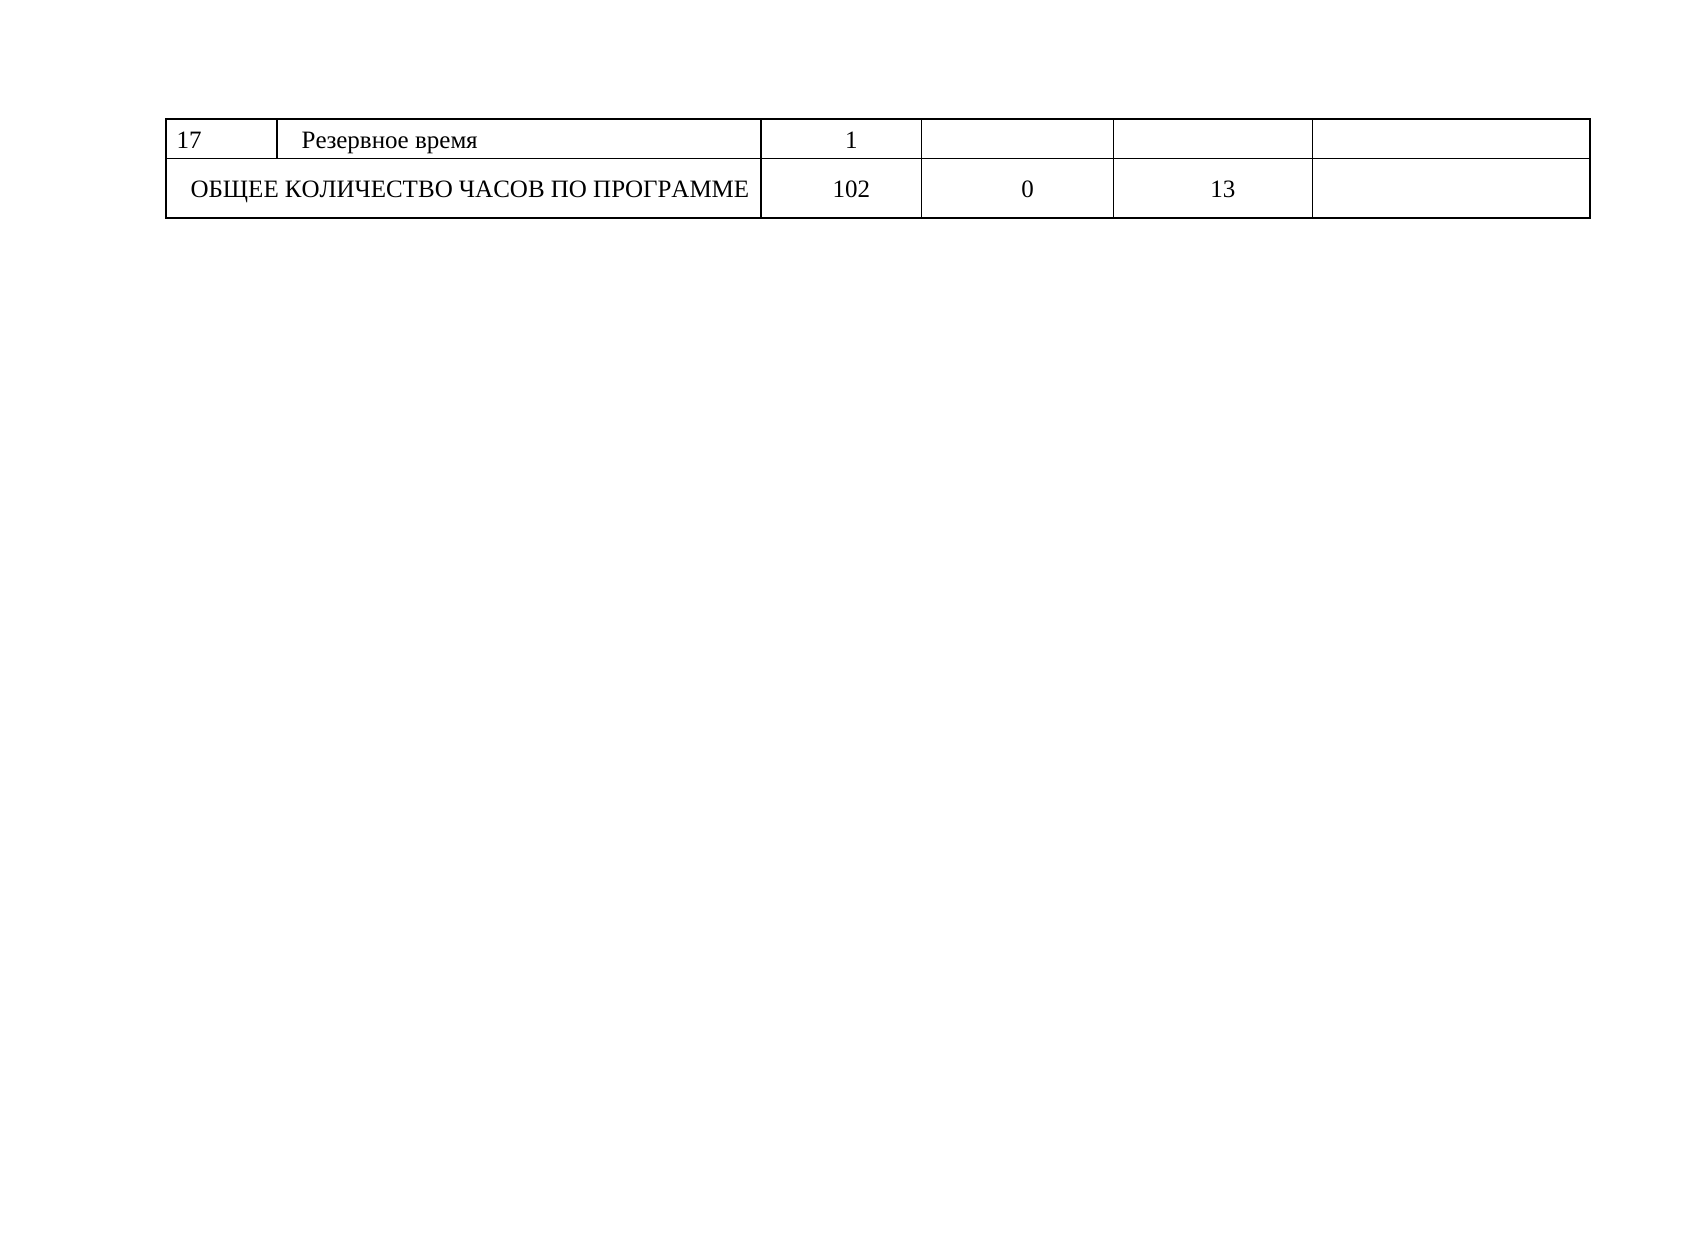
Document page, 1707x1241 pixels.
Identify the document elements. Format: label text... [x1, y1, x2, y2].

table_cell [922, 120, 1113, 157]
table_cell ОБЩЕЕ КОЛИЧЕСТВО ЧАСОВ ПО ПРОГРАММЕ [167, 159, 760, 217]
table_cell [1313, 159, 1589, 217]
table_cell [1313, 120, 1589, 157]
table_cell 1 [762, 120, 921, 157]
table_cell 0 [922, 159, 1113, 217]
table_cell [1114, 120, 1312, 157]
table_cell Резервное время [278, 120, 760, 157]
table_cell 17 [167, 120, 276, 157]
table_cell 13 [1114, 159, 1312, 217]
table_cell 102 [762, 159, 921, 217]
